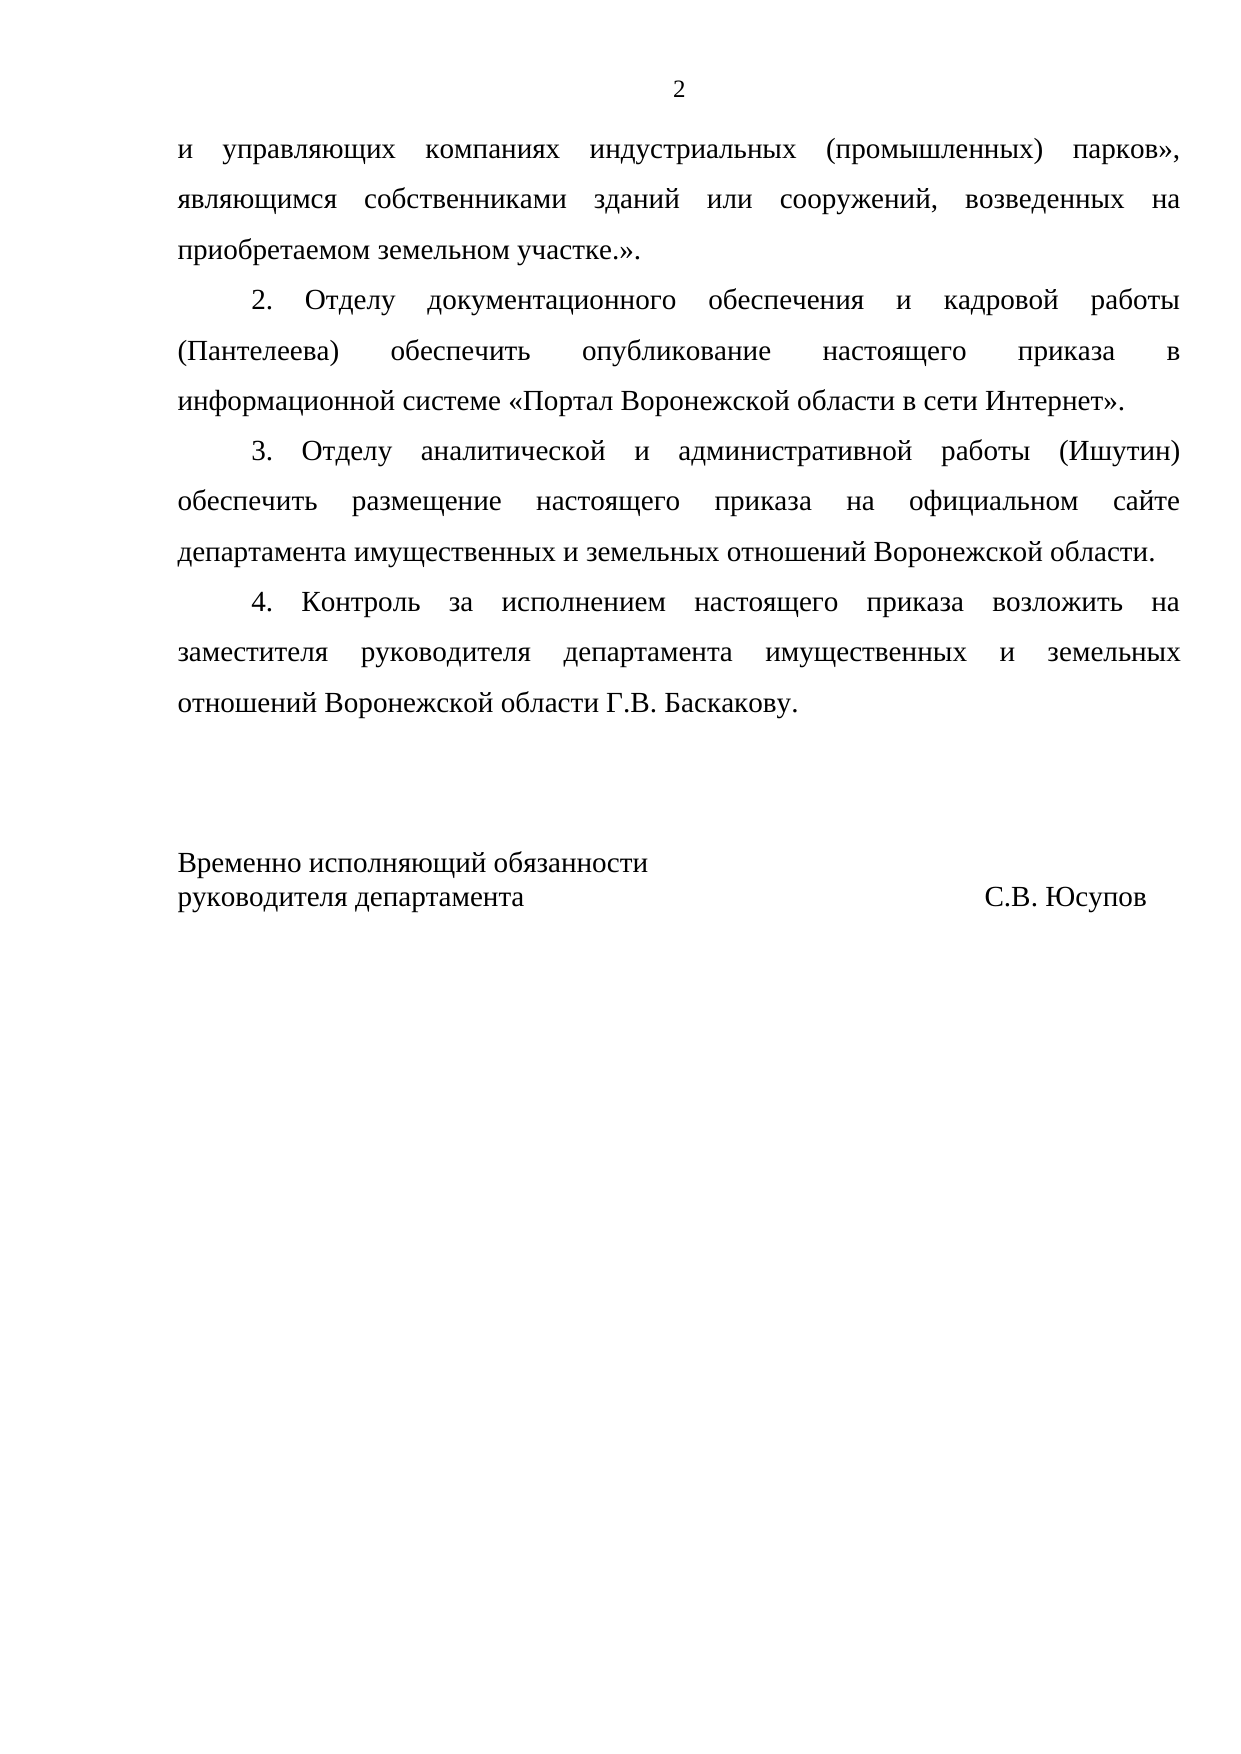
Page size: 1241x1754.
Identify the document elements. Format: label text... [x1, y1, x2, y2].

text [177, 131, 1181, 266]
text 2. Отделу документационного обеспечения и кадровой работы (Пантелеева) обеспечить опубликование настоящего приказа в информационной системе «Портал Воронежской области в сети Интернет». [177, 282, 1181, 416]
text 3. Отделу аналитической и административной работы (Ишутин) обеспечить размещение настоящего приказа на официальном сайте департамента имущественных и земельных отношений Воронежской области. [177, 433, 1181, 567]
text Временно исполняющий обязанности [177, 845, 1181, 879]
text руководителя департамента С.В. Юсупов [177, 879, 1181, 912]
text 4. Контроль за исполнением настоящего приказа возложить на заместителя руководителя департамента имущественных и земельных отношений Воронежской области Г.В. Баскакову. [177, 584, 1181, 718]
